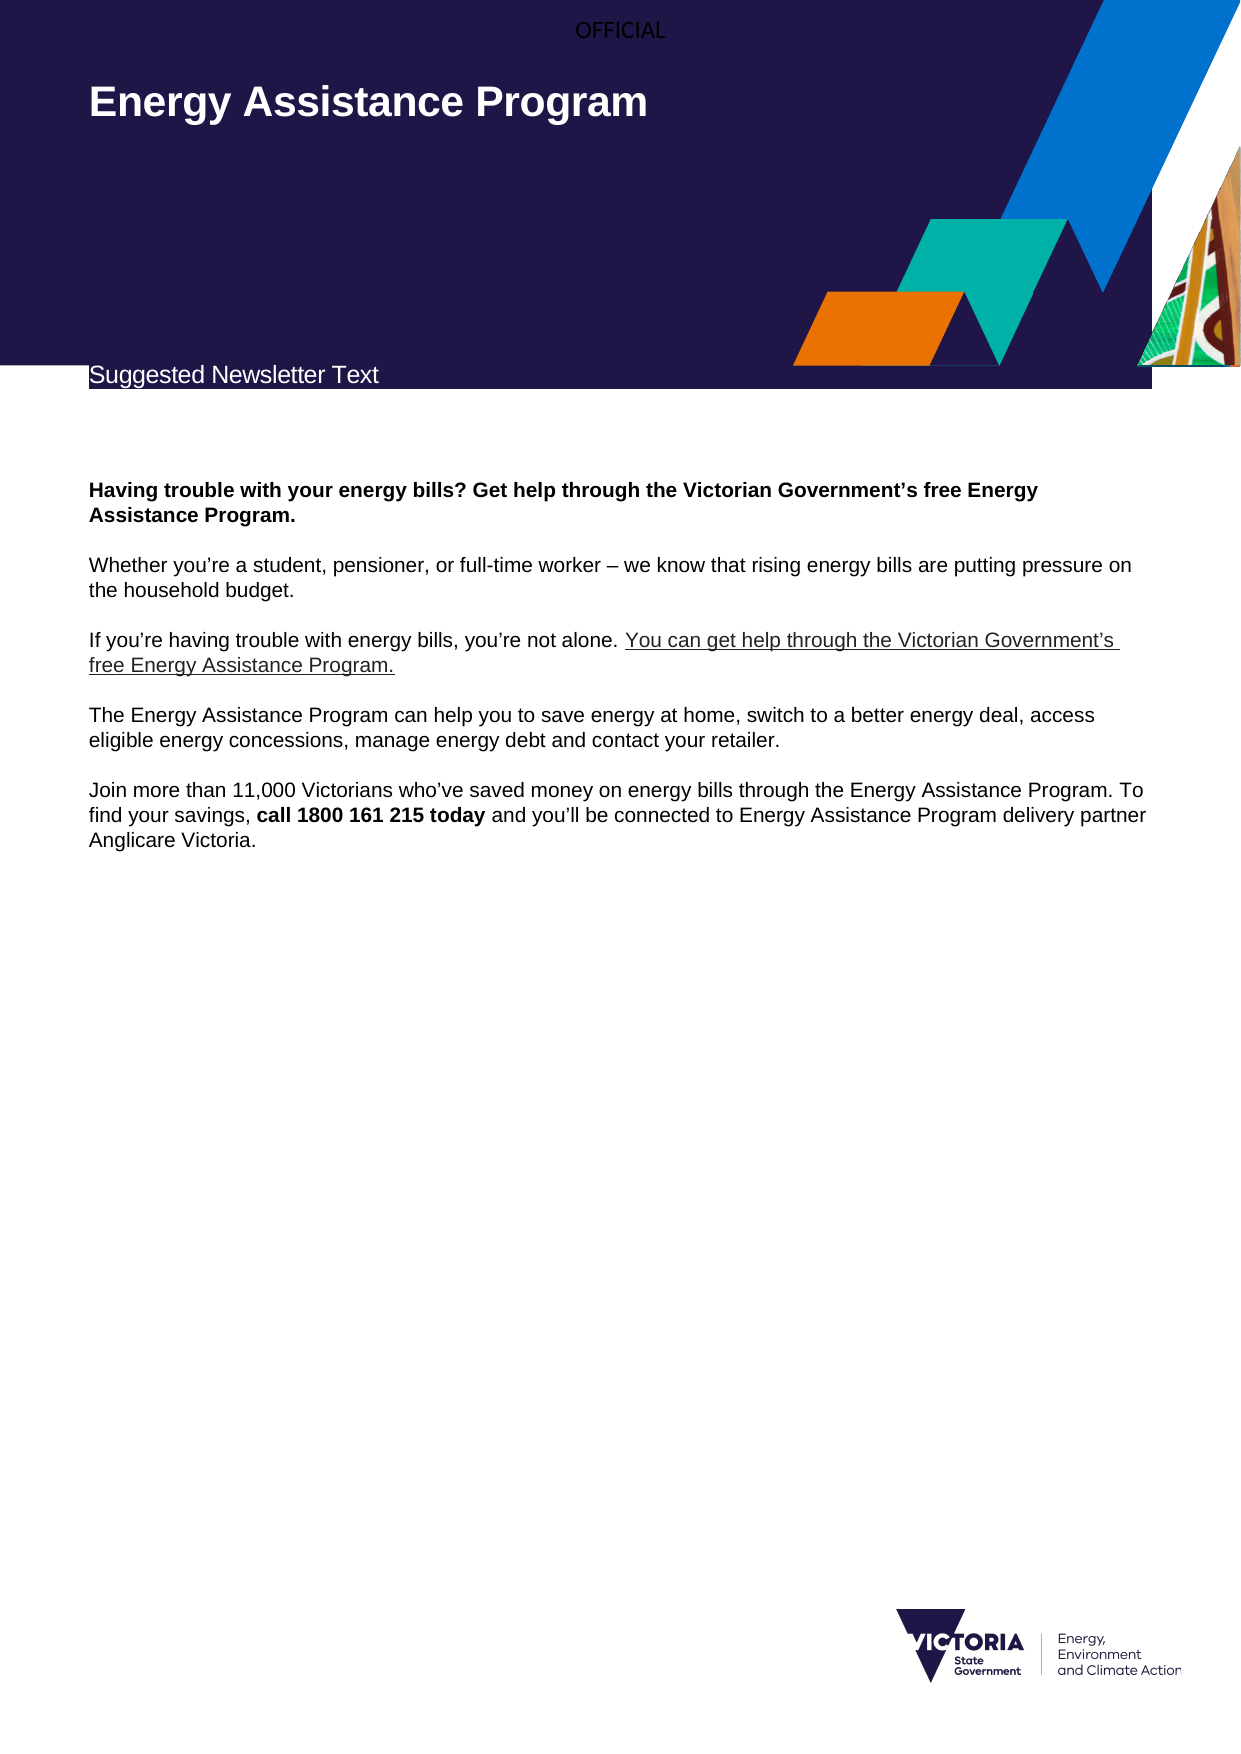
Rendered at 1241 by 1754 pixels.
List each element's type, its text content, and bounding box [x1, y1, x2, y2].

picture [896, 1609, 1182, 1683]
picture [1136, 145, 1241, 367]
text Having trouble with your energy bills? Get help through the Victorian Government’s free Energy Assistance Program. Whether you’re a student, pensioner, or full-time worker – we know that rising energy bills are putting pressure on the household budget. If you’re having trouble with energy bills, you’re not alone. You can get help through the Victorian Government’s free Energy Assistance Program. The Energy Assistance Program can help you to save energy at home, switch to a better energy deal, access eligible energy concessions, manage energy debt and contact your retailer. Join more than 11,000 Victorians who’ve saved money on energy bills through the Energy Assistance Program. To find your savings, call 1800 161 215 today and you’ll be connected to Energy Assistance Program delivery partner Anglicare Victoria. [89, 477, 1152, 852]
